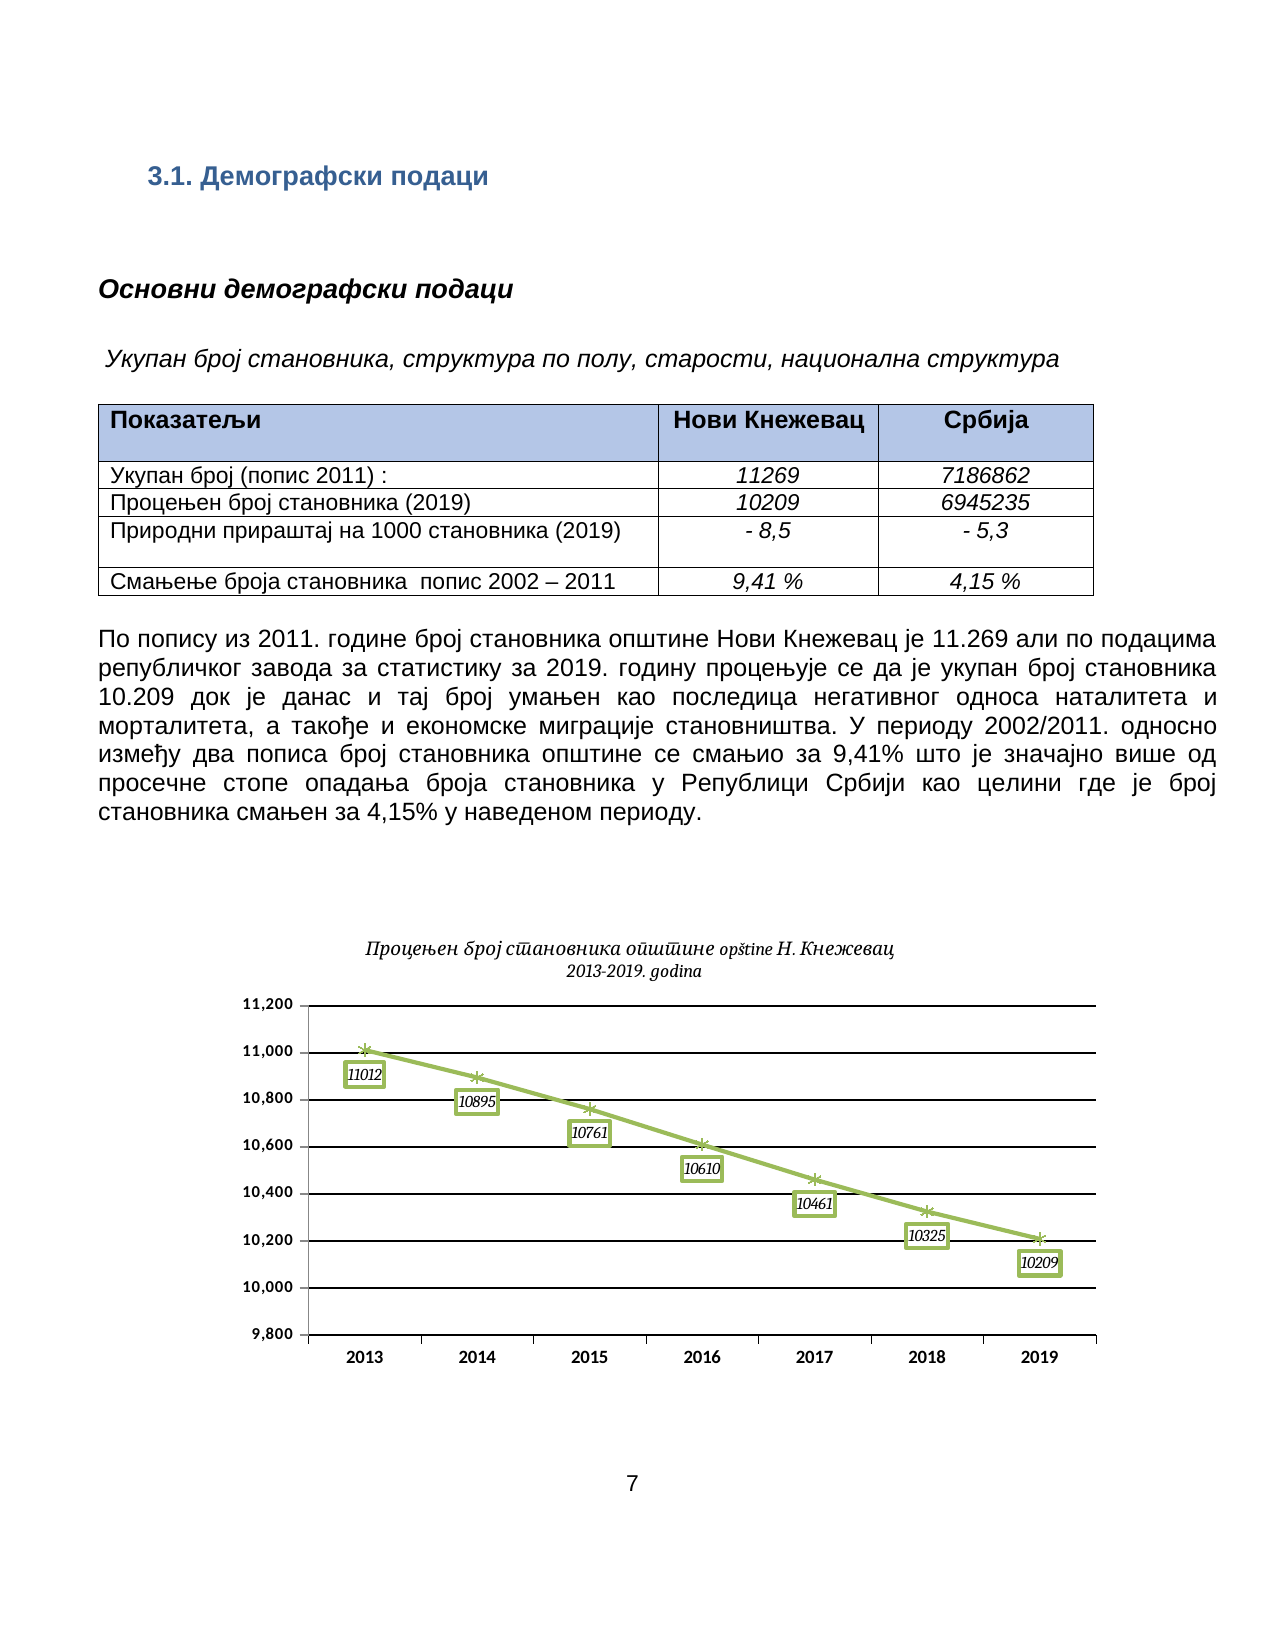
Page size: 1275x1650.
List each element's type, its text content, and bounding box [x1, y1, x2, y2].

table_header Показатељи [99, 405, 658, 461]
table_cell 9,41 % [659, 568, 878, 594]
table_cell Природни прираштај на 1000 становника (2019) [99, 517, 658, 567]
table_header Србија [879, 405, 1093, 461]
table_cell - 8,5 [659, 517, 878, 567]
table_header Нови Кнежевац [659, 405, 878, 461]
table_cell 4,15 % [879, 568, 1093, 594]
table_cell Укупан број (попис 2011) : [99, 462, 658, 488]
table_cell 7186862 [879, 462, 1093, 488]
subtitle 3.1. Демографски подаци [147, 160, 1219, 192]
text Основни демографски подаци [98, 273, 1219, 305]
table_cell Процењен број становника (2019) [99, 489, 658, 516]
table_cell 6945235 [879, 489, 1093, 516]
table_cell 11269 [659, 462, 878, 488]
table_cell - 5,3 [879, 517, 1093, 567]
table_cell 10209 [659, 489, 878, 516]
text По попису из 2011. године број становника општине Нови Кнежевац је 11.269 али по подацима републичког завода за статистику за 2019. годину процењује се да је укупан број становника 10.209 док је данас и тај број умањен као последица негативног односа наталитета и морталитета, а такође и економске миграције становништва. У периоду 2002/2011. односно између два пописа број становника општине се смањио за 9,41% што је значајно више од просечне стопе опадања броја становника у Републици Србији као целини где је број становника смањен за 4,15% у наведеном периоду. [98, 624, 1219, 826]
text Укупан број становника, структура по полу, старости, национална структура [98, 344, 1219, 373]
table_cell Смањење броја становника попис 2002 – 2011 [99, 568, 658, 594]
